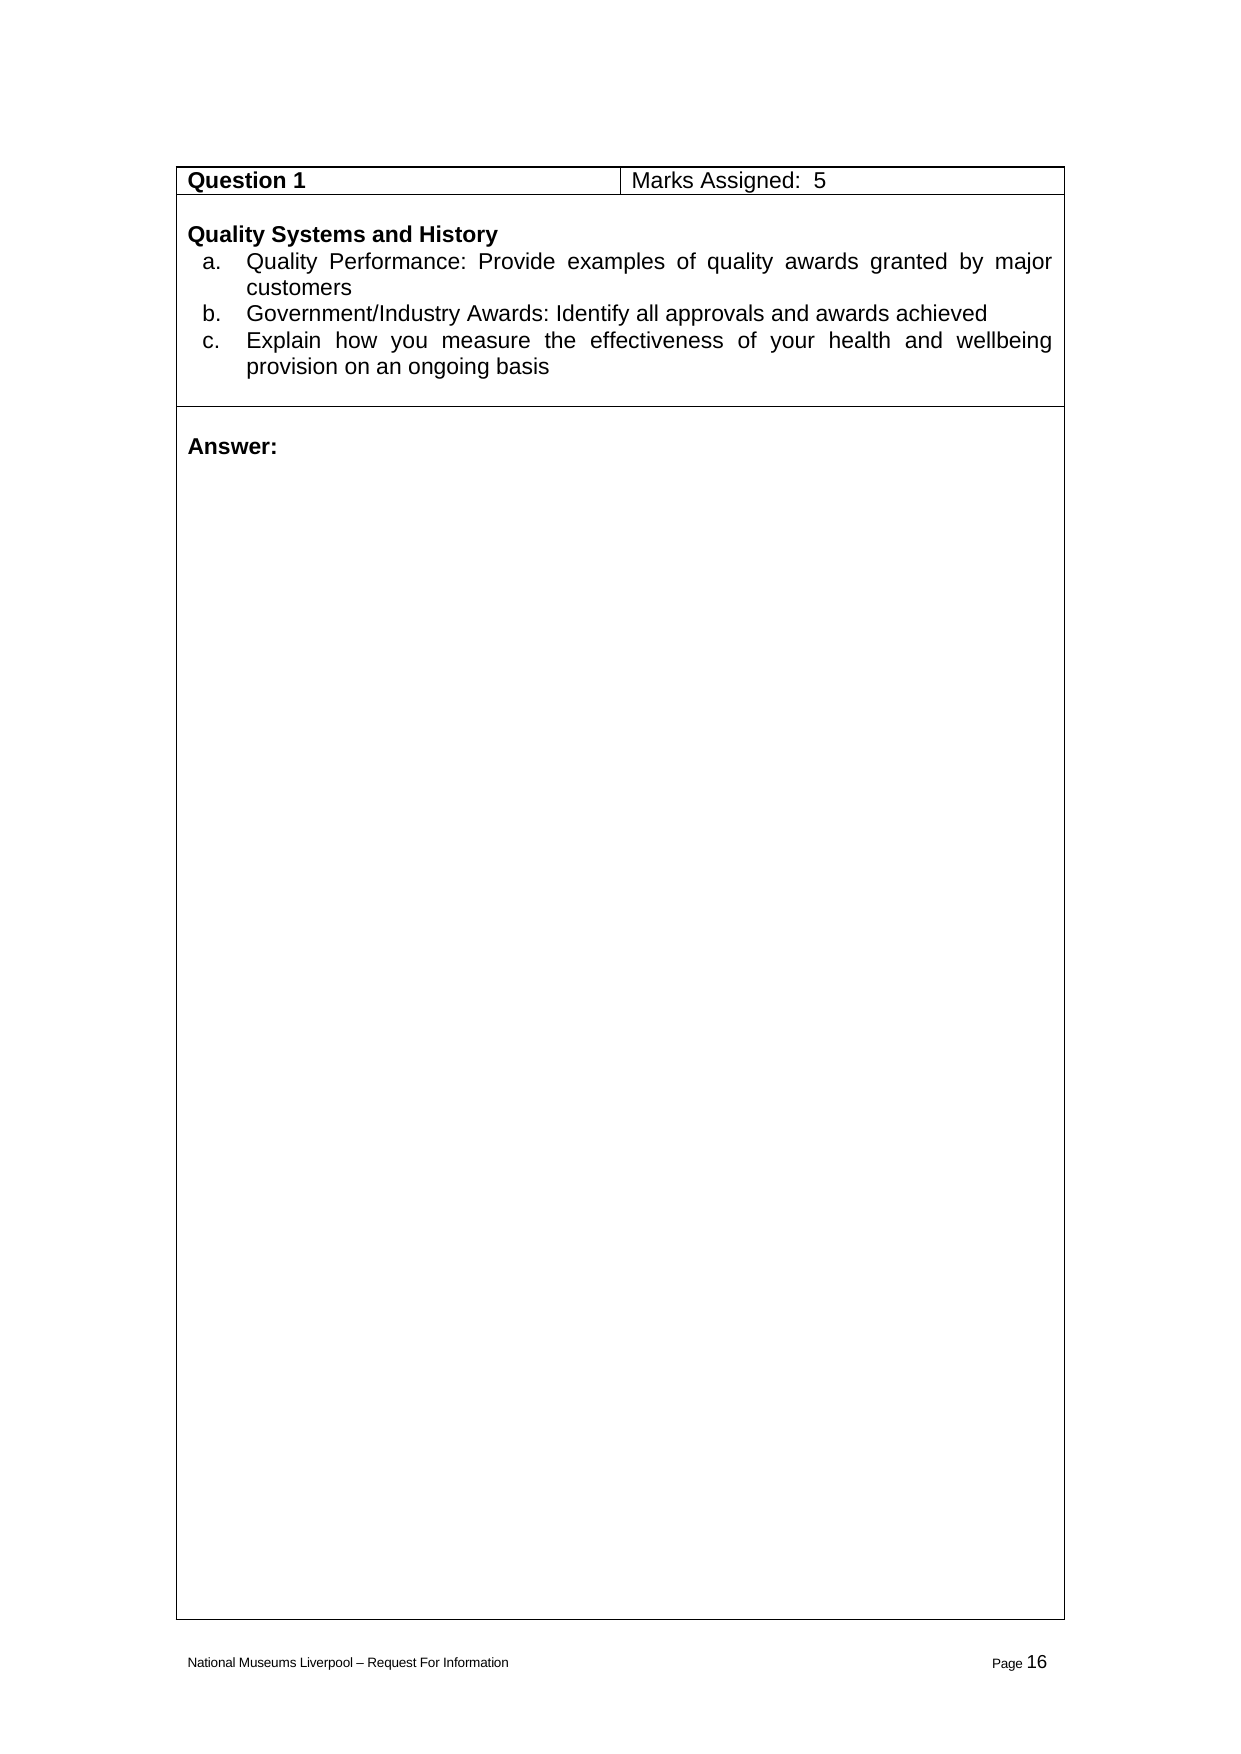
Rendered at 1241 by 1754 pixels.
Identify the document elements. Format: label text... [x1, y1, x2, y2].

table_cell Answer: [177, 407, 1064, 1619]
table_cell Quality Systems and History Quality Performance: Provide examples of quality awards granted by major customers Government/Industry Awards: Identify all approvals and awards achieved Explain how you measure the effectiveness of your health and wellbeing provision on an ongoing basis [177, 195, 1064, 406]
table_header Marks Assigned: 5 [621, 168, 1064, 194]
table_header Question 1 [177, 168, 620, 194]
